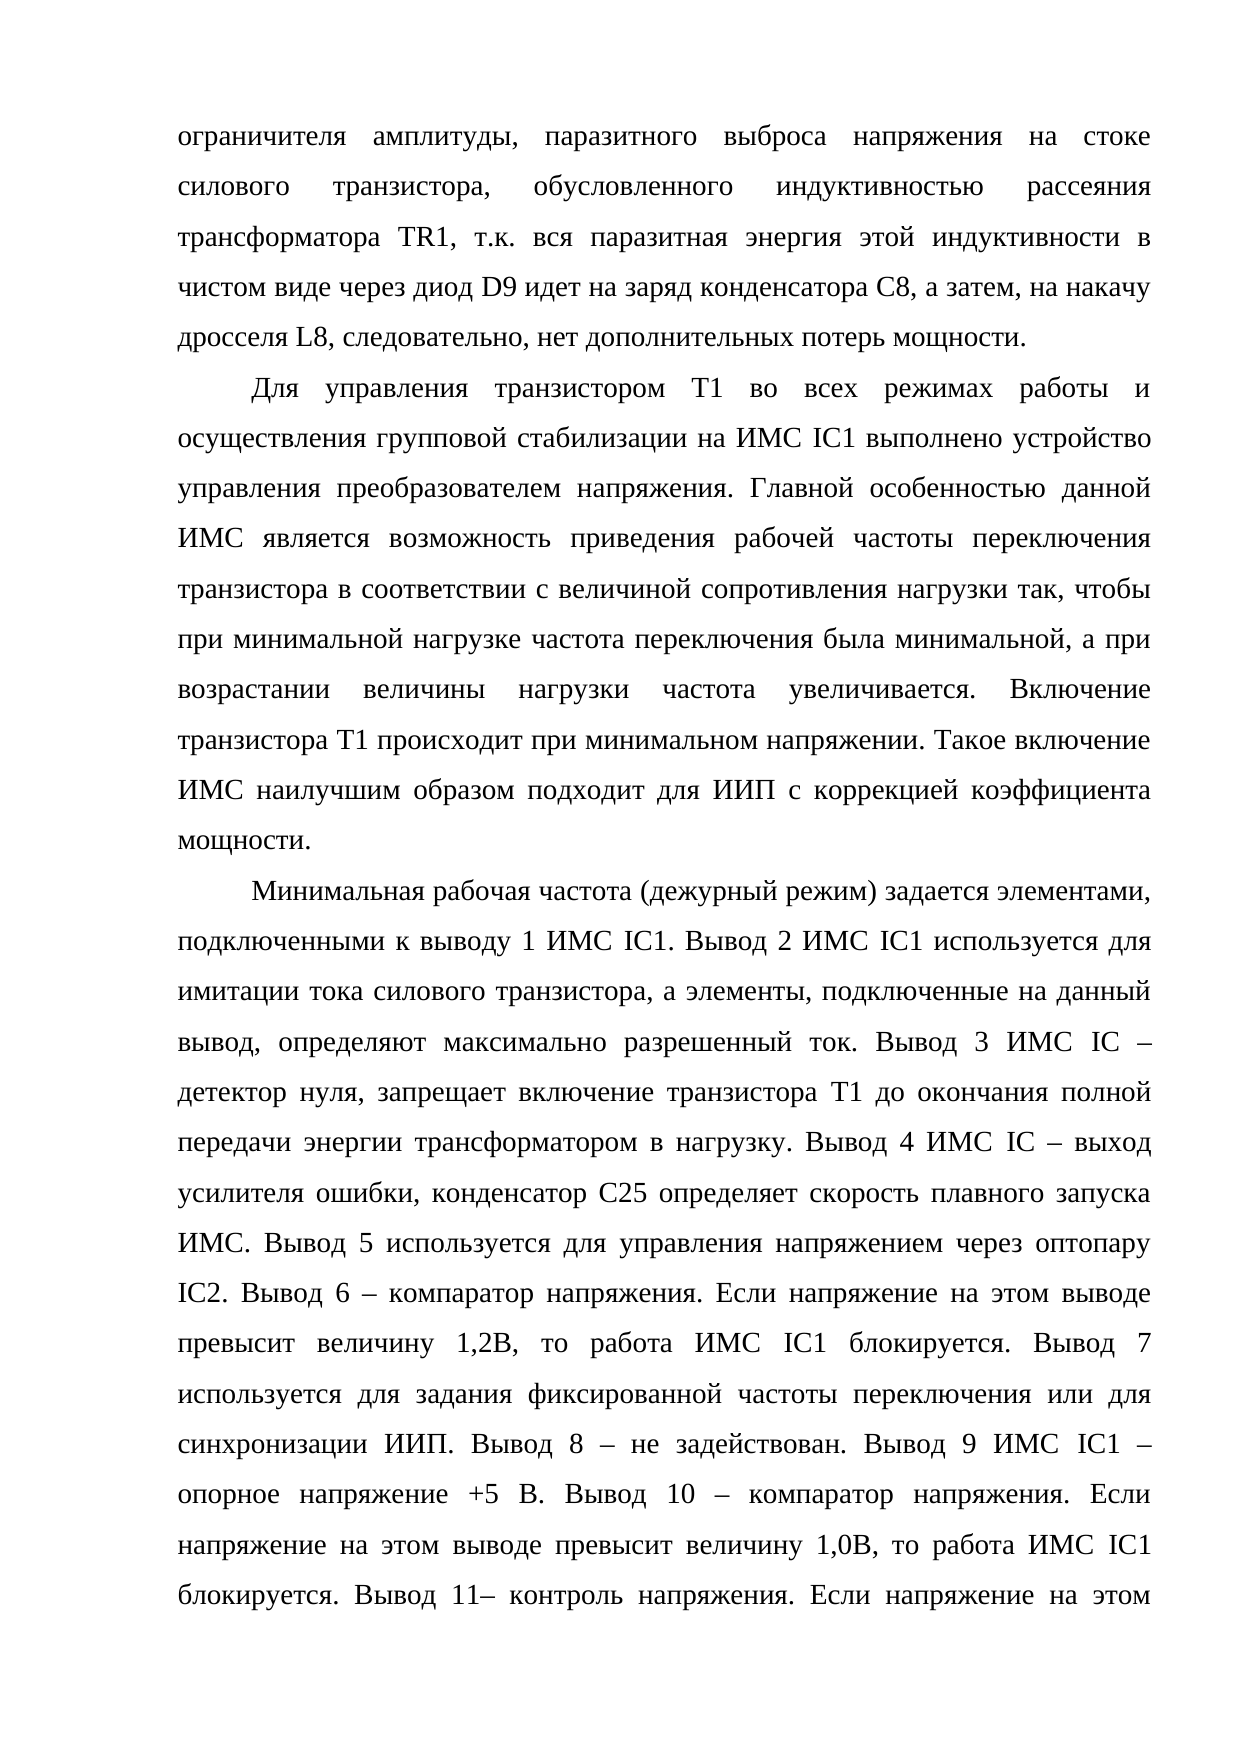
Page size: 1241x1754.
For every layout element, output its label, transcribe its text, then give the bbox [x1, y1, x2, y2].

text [177, 873, 1152, 1611]
text Для управления транзистором T1 во всех режимах работы и осуществления групповой стабилизации на ИМС IC1 выполнено устройство управления преобразователем напряжения. Главной особенностью данной ИМС является возможность приведения рабочей частоты переключения транзистора в соответствии с величиной сопротивления нагрузки так, чтобы при минимальной нагрузке частота переключения была минимальной, а при возрастании величины нагрузки частота увеличивается. Включение транзистора T1 происходит при минимальном напряжении. Такое включение ИМС наилучшим образом подходит для ИИП с коррекцией коэффициента мощности. [177, 370, 1152, 856]
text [177, 118, 1152, 353]
